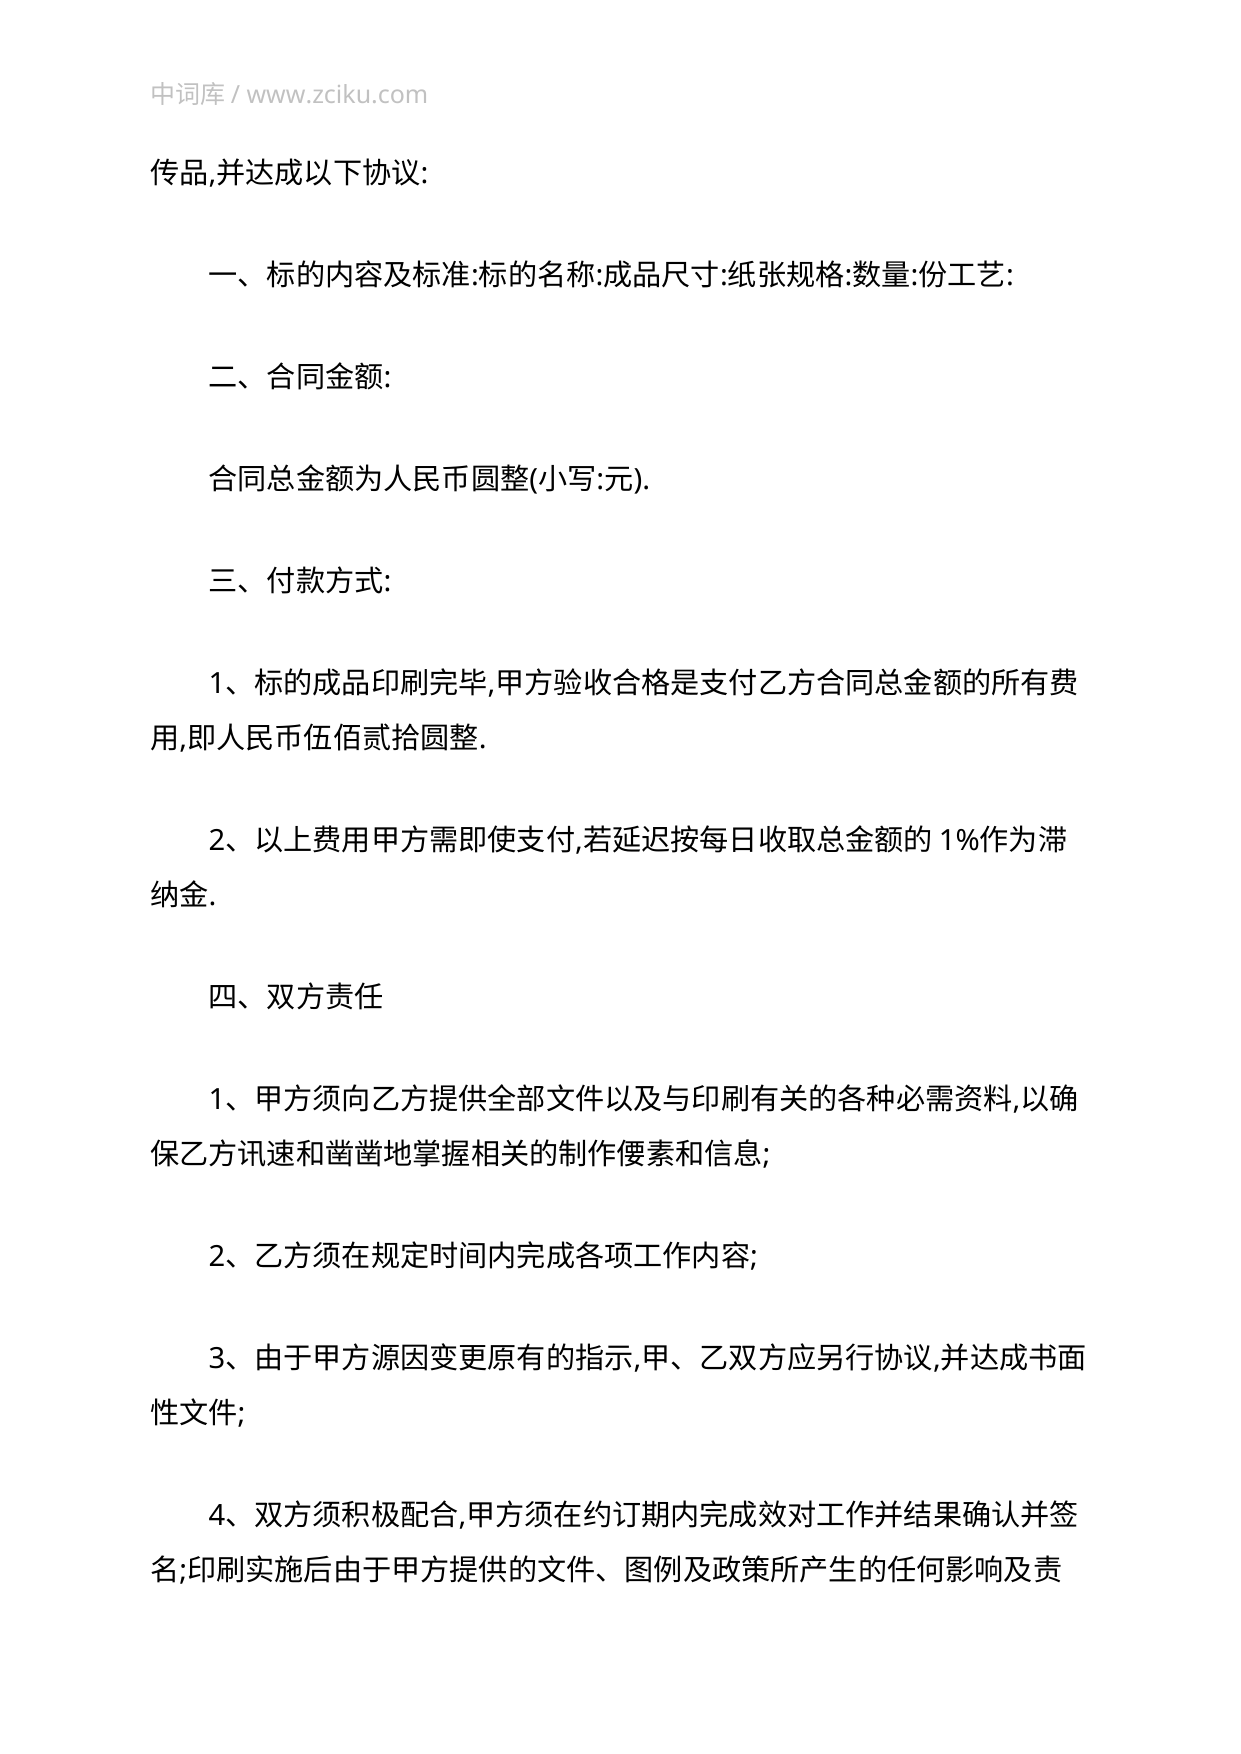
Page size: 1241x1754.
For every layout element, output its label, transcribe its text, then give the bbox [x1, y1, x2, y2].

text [150, 150, 1090, 192]
text 1、甲方须向乙方提供全部文件以及与印刷有关的各种必需资料,以确保乙方讯速和凿凿地掌握相关的制作偠素和信息; [150, 1076, 1090, 1173]
text 1、标的成品印刷完毕,甲方验收合格是支付乙方合同总金额的所有费用,即人民币伍佰贰拾圆整. [150, 660, 1090, 757]
text 二、合同金额: [150, 354, 1090, 396]
text 三、付款方式: [150, 558, 1090, 600]
text 2、乙方须在规定时间内完成各项工作内容; [150, 1233, 1090, 1275]
text 四、双方责任 [150, 974, 1090, 1016]
text 2、以上费用甲方需即使支付,若延迟按每日收取总金额的1%作为滞纳金. [150, 817, 1090, 914]
text 合同总金额为人民币圆整(小写:元). [150, 456, 1090, 498]
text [150, 1492, 1090, 1589]
text 一、标的内容及标准:标的名称:成品尺寸:纸张规格:数量:份工艺: [150, 252, 1090, 294]
text 3、由于甲方源因变更原有的指示,甲、乙双方应另行协议,并达成书面性文件; [150, 1334, 1090, 1432]
